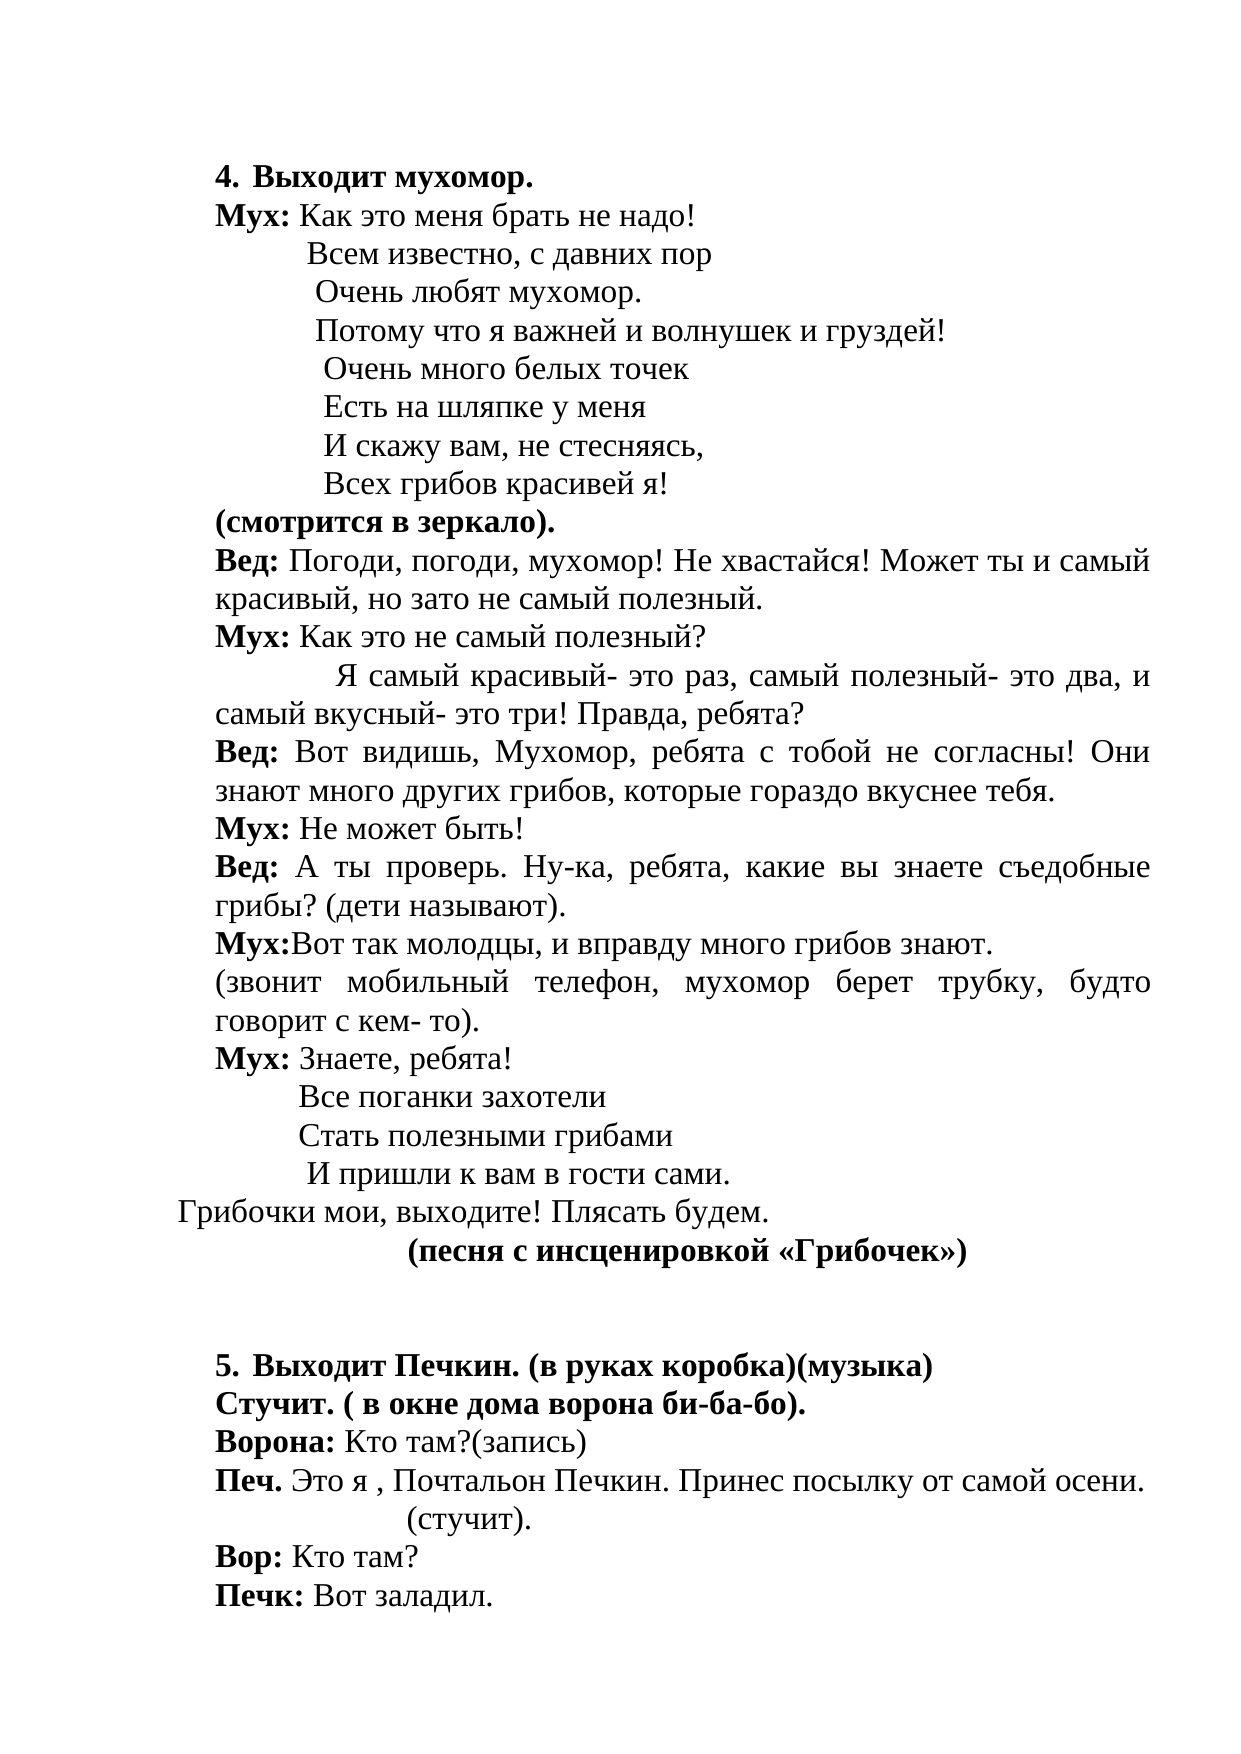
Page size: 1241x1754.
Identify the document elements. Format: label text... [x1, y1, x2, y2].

text Очень любят мухомор. [215, 271, 1152, 310]
text Очень много белых точек [215, 348, 1152, 386]
list Выходит Печкин. (в руках коробка)(музыка) [215, 1345, 1152, 1383]
text Мух: Как это не самый полезный? [215, 616, 1152, 655]
text Ворона: Кто там?(запись) [215, 1421, 1152, 1460]
text И пришли к вам в гости сами. [215, 1153, 1152, 1191]
text Грибочки мои, выходите! Плясать будем. [177, 1191, 1152, 1230]
text Я самый красивый- это раз, самый полезный- это два, и самый вкусный- это три! Правда, ребята? [215, 655, 1152, 731]
text Мух: Как это меня брать не надо! [215, 195, 1152, 233]
text Все поганки захотели [215, 1076, 1152, 1115]
text Всем известно, с давних пор [215, 233, 1152, 271]
list Выходит мухомор. [215, 156, 1152, 195]
text Вед: Вот видишь, Мухомор, ребята с тобой не согласны! Они знают много других грибов, которые гораздо вкуснее тебя. [215, 731, 1152, 808]
text Потому что я важней и волнушек и груздей! [215, 310, 1152, 348]
text Стать полезными грибами [215, 1115, 1152, 1153]
text (звонит мобильный телефон, мухомор берет трубку, будто говорит с кем- то). [215, 961, 1152, 1038]
text Всех грибов красивей я! [215, 463, 1152, 501]
text Мух:Вот так молодцы, и вправду много грибов знают. [215, 923, 1152, 961]
text Есть на шляпке у меня [215, 386, 1152, 425]
text (стучит). [215, 1498, 1152, 1536]
text Вор: Кто там? [215, 1536, 1152, 1575]
text Печк: Вот заладил. [215, 1575, 1152, 1613]
text (смотрится в зеркало). [215, 501, 1152, 540]
text И скажу вам, не стесняясь, [215, 425, 1152, 463]
text Мух: Не может быть! [215, 808, 1152, 846]
text Вед: А ты проверь. Ну-ка, ребята, какие вы знаете съедобные грибы? (дети называют). [215, 846, 1152, 923]
text Печ. Это я , Почтальон Печкин. Принес посылку от самой осени. [215, 1460, 1152, 1498]
text (песня с инсценировкой «Грибочек») [215, 1230, 1152, 1268]
text Мух: Знаете, ребята! [215, 1038, 1152, 1076]
text Стучит. ( в окне дома ворона би-ба-бо). [215, 1383, 1152, 1421]
text Вед: Погоди, погоди, мухомор! Не хвастайся! Может ты и самый красивый, но зато не самый полезный. [215, 540, 1152, 616]
